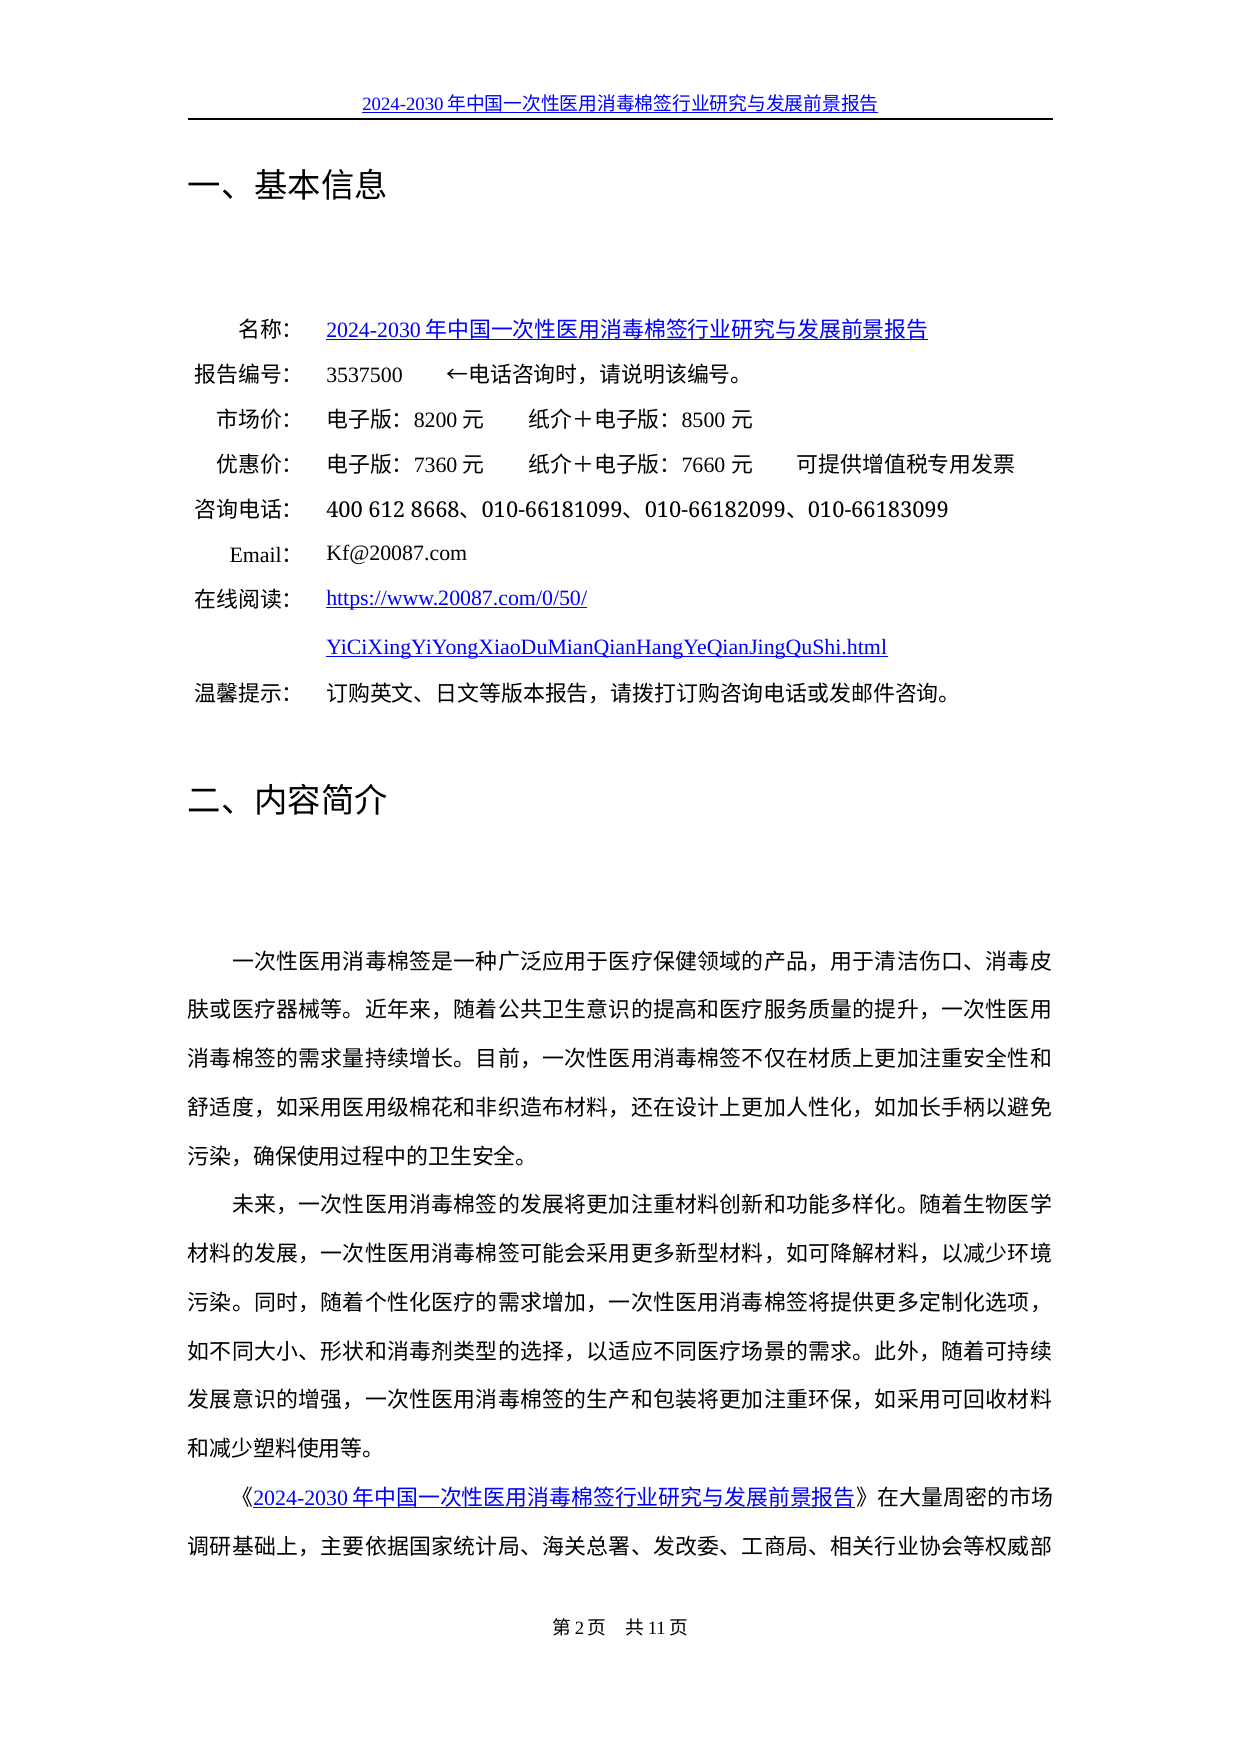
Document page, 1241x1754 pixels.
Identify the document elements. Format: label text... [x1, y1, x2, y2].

table_header 名称： [167, 312, 315, 357]
table_cell 市场价： [167, 402, 315, 447]
table_cell 电子版：7360 元 纸介＋电子版：7660 元 可提供增值税专用发票 [315, 447, 1073, 492]
table_cell 咨询电话： [167, 492, 315, 537]
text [187, 943, 1053, 1561]
table_cell 报告编号： [167, 357, 315, 402]
table_cell 优惠价： [167, 447, 315, 492]
table_cell 电子版：8200 元 纸介＋电子版：8500 元 [315, 402, 1073, 447]
table_cell 温馨提示： [167, 675, 315, 720]
title 一、基本信息 [187, 150, 1053, 215]
table_cell 400 612 8668、010-66181099、010-66182099、010-66183099 [315, 492, 1073, 537]
table_cell Kf@20087.com [315, 537, 1073, 582]
table_cell 在线阅读： [167, 582, 315, 675]
table_cell 3537500 ←电话咨询时，请说明该编号。 [315, 357, 1073, 402]
table_header 2024-2030年中国一次性医用消毒棉签行业研究与发展前景报告 [315, 312, 1073, 357]
table_cell [315, 582, 1073, 675]
table_cell Email： [167, 537, 315, 582]
title 二、内容简介 [187, 766, 1053, 831]
table_cell 订购英文、日文等版本报告，请拨打订购咨询电话或发邮件咨询。 [315, 675, 1073, 720]
